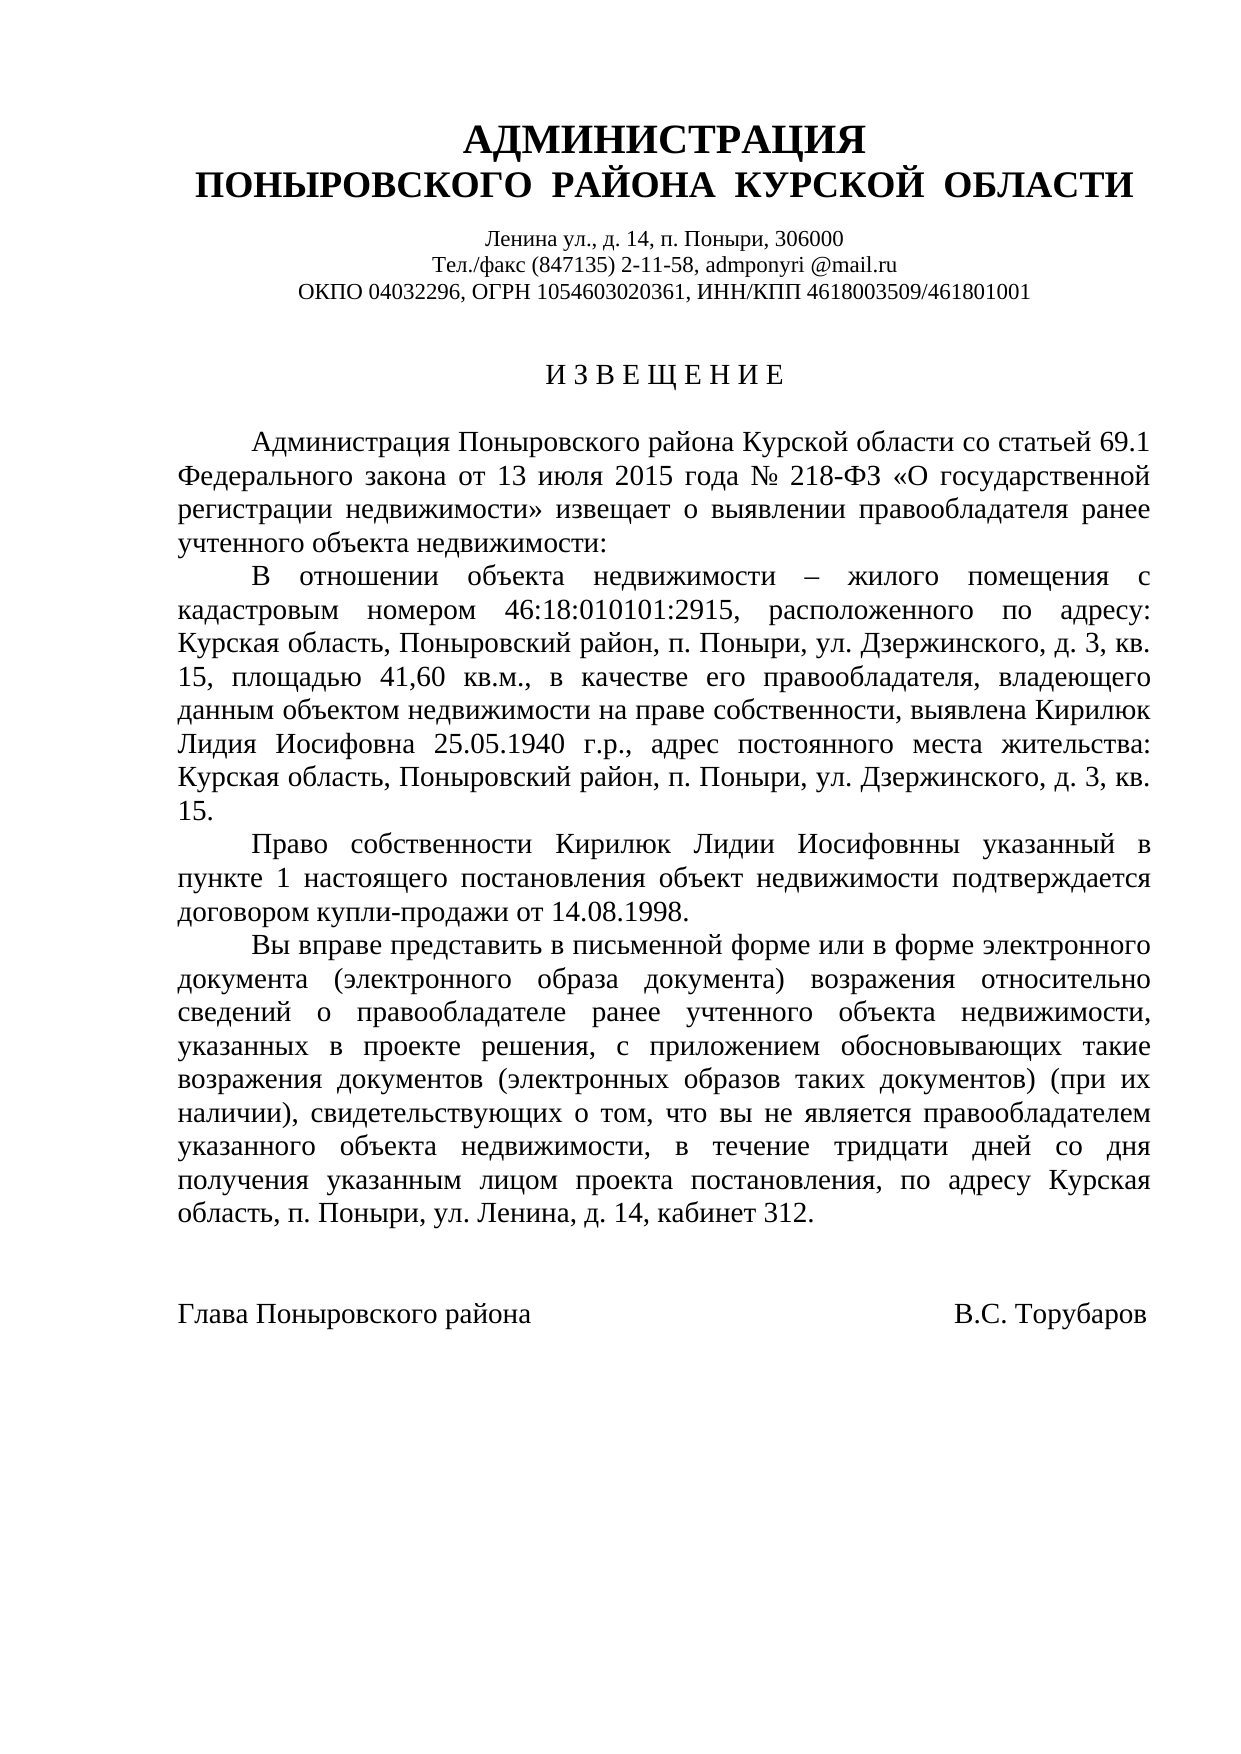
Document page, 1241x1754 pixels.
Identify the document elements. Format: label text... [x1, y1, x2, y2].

text Тел./факс (847135) 2-11-58, admponyri @mail.ru [177, 252, 1152, 278]
text ПОНЫРОВСКОГО РАЙОНА КУРСКОЙ ОБЛАСТИ [177, 163, 1152, 206]
text Вы вправе представить в письменной форме или в форме электронного документа (электронного образа документа) возражения относительно сведений о правообладателе ранее учтенного объекта недвижимости, указанных в проекте решения, с приложением обосновывающих такие возражения документов (электронных образов таких документов) (при их наличии), свидетельствующих о том, что вы не является правообладателем указанного объекта недвижимости, в течение тридцати дней со дня получения указанным лицом проекта постановления, по адресу Курская область, п. Поныри, ул. Ленина, д. 14, кабинет 312. [177, 927, 1152, 1229]
text ОКПО 04032296, ОГРН 1054603020361, ИНН/КПП 4618003509/461801001 [177, 278, 1152, 304]
text Администрация Поныровского района Курской области со статьей 69.1 Федерального закона от 13 июля 2015 года № 218-ФЗ «О государственной регистрации недвижимости» извещает о выявлении правообладателя ранее учтенного объекта недвижимости: [177, 424, 1152, 558]
text В отношении объекта недвижимости – жилого помещения с кадастровым номером 46:18:010101:2915, расположенного по адресу: Курская область, Поныровский район, п. Поныри, ул. Дзержинского, д. 3, кв. 15, площадью 41,60 кв.м., в качестве его правообладателя, владеющего данным объектом недвижимости на праве собственности, выявлена Кирилюк Лидия Иосифовна 25.05.1940 г.р., адрес постоянного места жительства: Курская область, Поныровский район, п. Поныри, ул. Дзержинского, д. 3, кв. 15. [177, 558, 1152, 827]
text АДМИНИСТРАЦИЯ [177, 115, 1152, 163]
text Ленина ул., д. 14, п. Поныри, 306000 [177, 225, 1152, 252]
text Право собственности Кирилюк Лидии Иосифовнны указанный в пункте 1 настоящего постановления объект недвижимости подтверждается договором купли-продажи от 14.08.1998. [177, 827, 1152, 927]
text Глава Поныровского района В.С. Торубаров [177, 1296, 1152, 1330]
text И З В Е Щ Е Н И Е [177, 357, 1152, 391]
